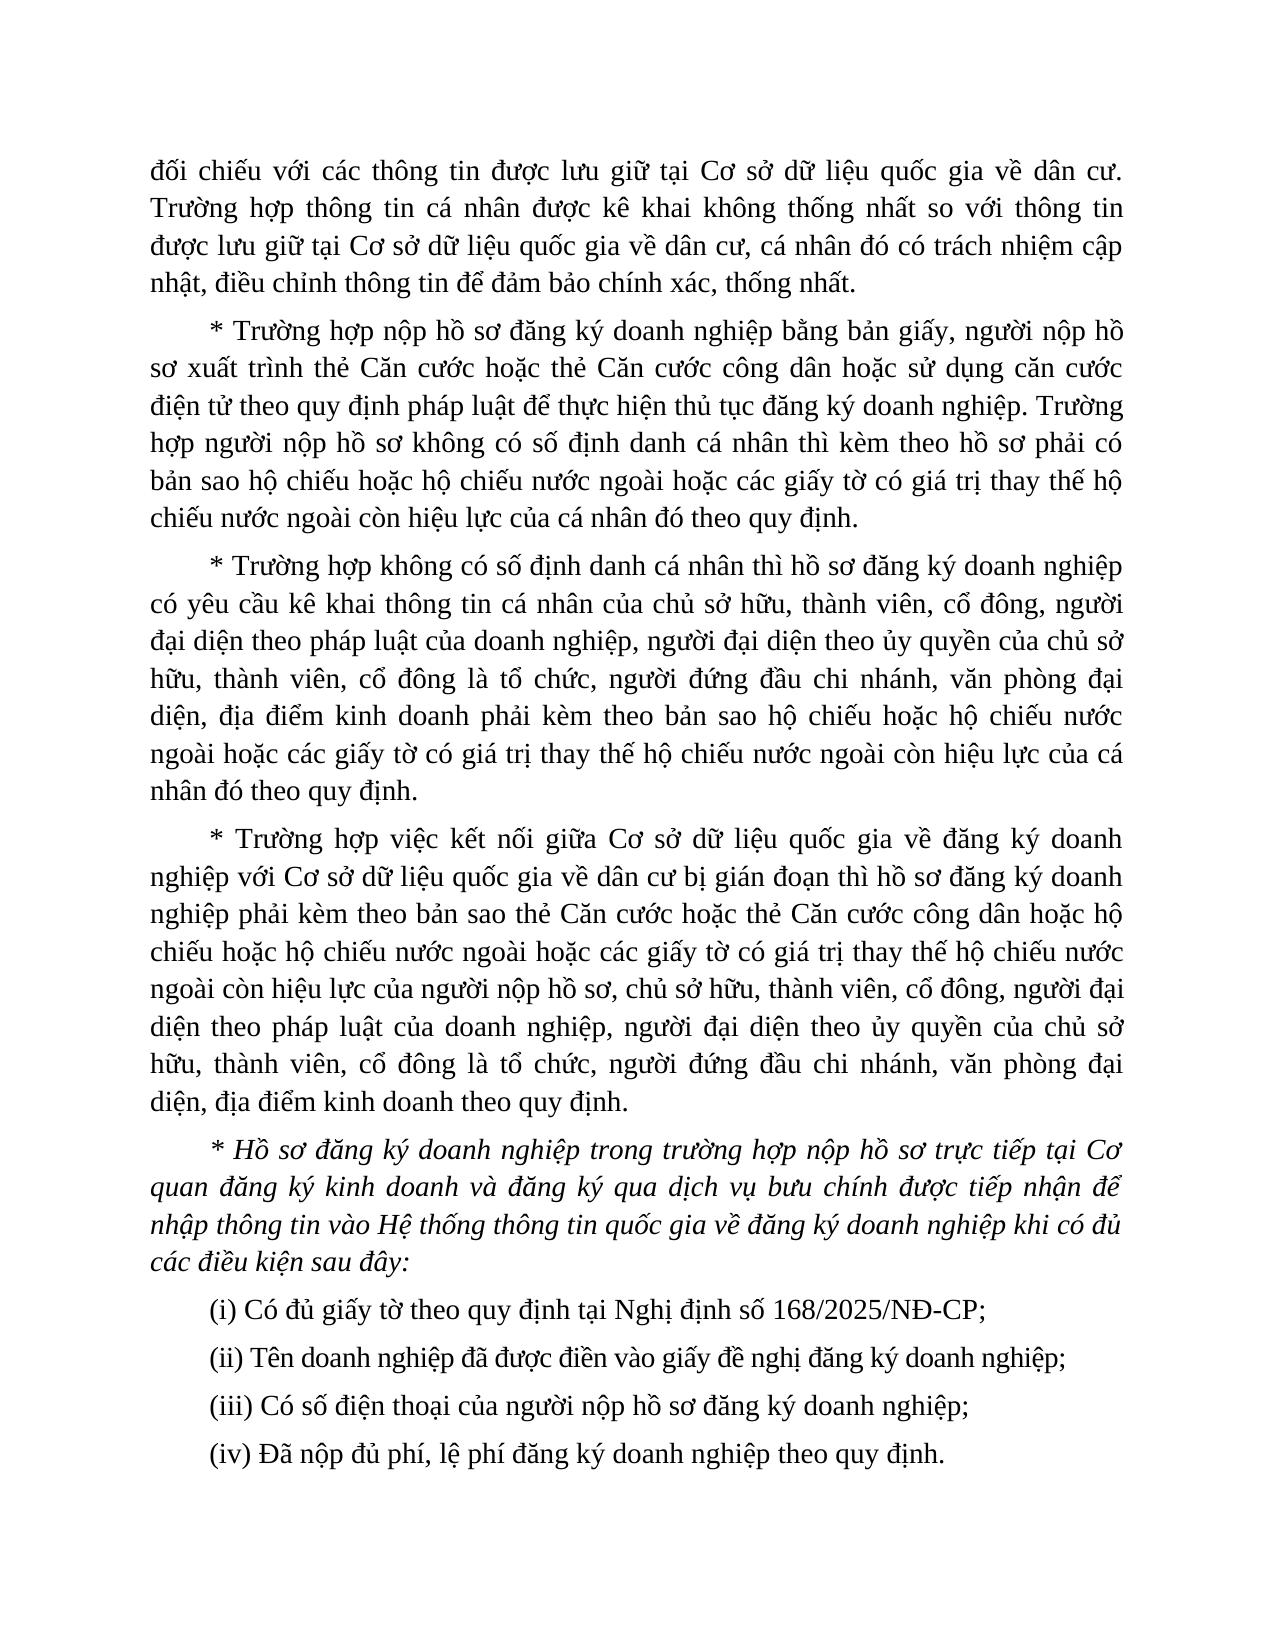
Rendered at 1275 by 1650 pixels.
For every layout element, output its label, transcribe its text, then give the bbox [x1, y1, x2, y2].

text * Hồ sơ đăng ký doanh nghiệp trong trường hợp nộp hồ sơ trực tiếp tại Cơ quan đăng ký kinh doanh và đăng ký qua dịch vụ bưu chính được tiếp nhận để nhập thông tin vào Hệ thống thông tin quốc gia về đăng ký doanh nghiệp khi có đủ các điều kiện sau đây: [150, 1129, 1125, 1279]
text * Trường hợp việc kết nối giữa Cơ sở dữ liệu quốc gia về đăng ký doanh nghiệp với Cơ sở dữ liệu quốc gia về dân cư bị gián đoạn thì hồ sơ đăng ký doanh nghiệp phải kèm theo bản sao thẻ Căn cước hoặc thẻ Căn cước công dân hoặc hộ chiếu hoặc hộ chiếu nước ngoài hoặc các giấy tờ có giá trị thay thế hộ chiếu nước ngoài còn hiệu lực của người nộp hồ sơ, chủ sở hữu, thành viên, cổ đông, người đại diện theo pháp luật của doanh nghiệp, người đại diện theo ủy quyền của chủ sở hữu, thành viên, cổ đông là tổ chức, người đứng đầu chi nhánh, văn phòng đại diện, địa điểm kinh doanh theo quy định. [150, 819, 1125, 1119]
text (iv) Đã nộp đủ phí, lệ phí đăng ký doanh nghiệp theo quy định. [150, 1433, 1125, 1471]
text * Trường hợp không có số định danh cá nhân thì hồ sơ đăng ký doanh nghiệp có yêu cầu kê khai thông tin cá nhân của chủ sở hữu, thành viên, cổ đông, người đại diện theo pháp luật của doanh nghiệp, người đại diện theo ủy quyền của chủ sở hữu, thành viên, cổ đông là tổ chức, người đứng đầu chi nhánh, văn phòng đại diện, địa điểm kinh doanh phải kèm theo bản sao hộ chiếu hoặc hộ chiếu nước ngoài hoặc các giấy tờ có giá trị thay thế hộ chiếu nước ngoài còn hiệu lực của cá nhân đó theo quy định. [150, 546, 1125, 808]
text * Trường hợp nộp hồ sơ đăng ký doanh nghiệp bằng bản giấy, người nộp hồ sơ xuất trình thẻ Căn cước hoặc thẻ Căn cước công dân hoặc sử dụng căn cước điện tử theo quy định pháp luật để thực hiện thủ tục đăng ký doanh nghiệp. Trường hợp người nộp hồ sơ không có số định danh cá nhân thì kèm theo hồ sơ phải có bản sao hộ chiếu hoặc hộ chiếu nước ngoài hoặc các giấy tờ có giá trị thay thế hộ chiếu nước ngoài còn hiệu lực của cá nhân đó theo quy định. [150, 310, 1125, 535]
text (iii) Có số điện thoại của người nộp hồ sơ đăng ký doanh nghiệp; [150, 1385, 1125, 1423]
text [150, 150, 1125, 300]
text (ii) Tên doanh nghiệp đã được điền vào giấy đề nghị đăng ký doanh nghiệp; [150, 1337, 1125, 1375]
text (i) Có đủ giấy tờ theo quy định tại Nghị định số 168/2025/NĐ-CP; [150, 1289, 1125, 1327]
